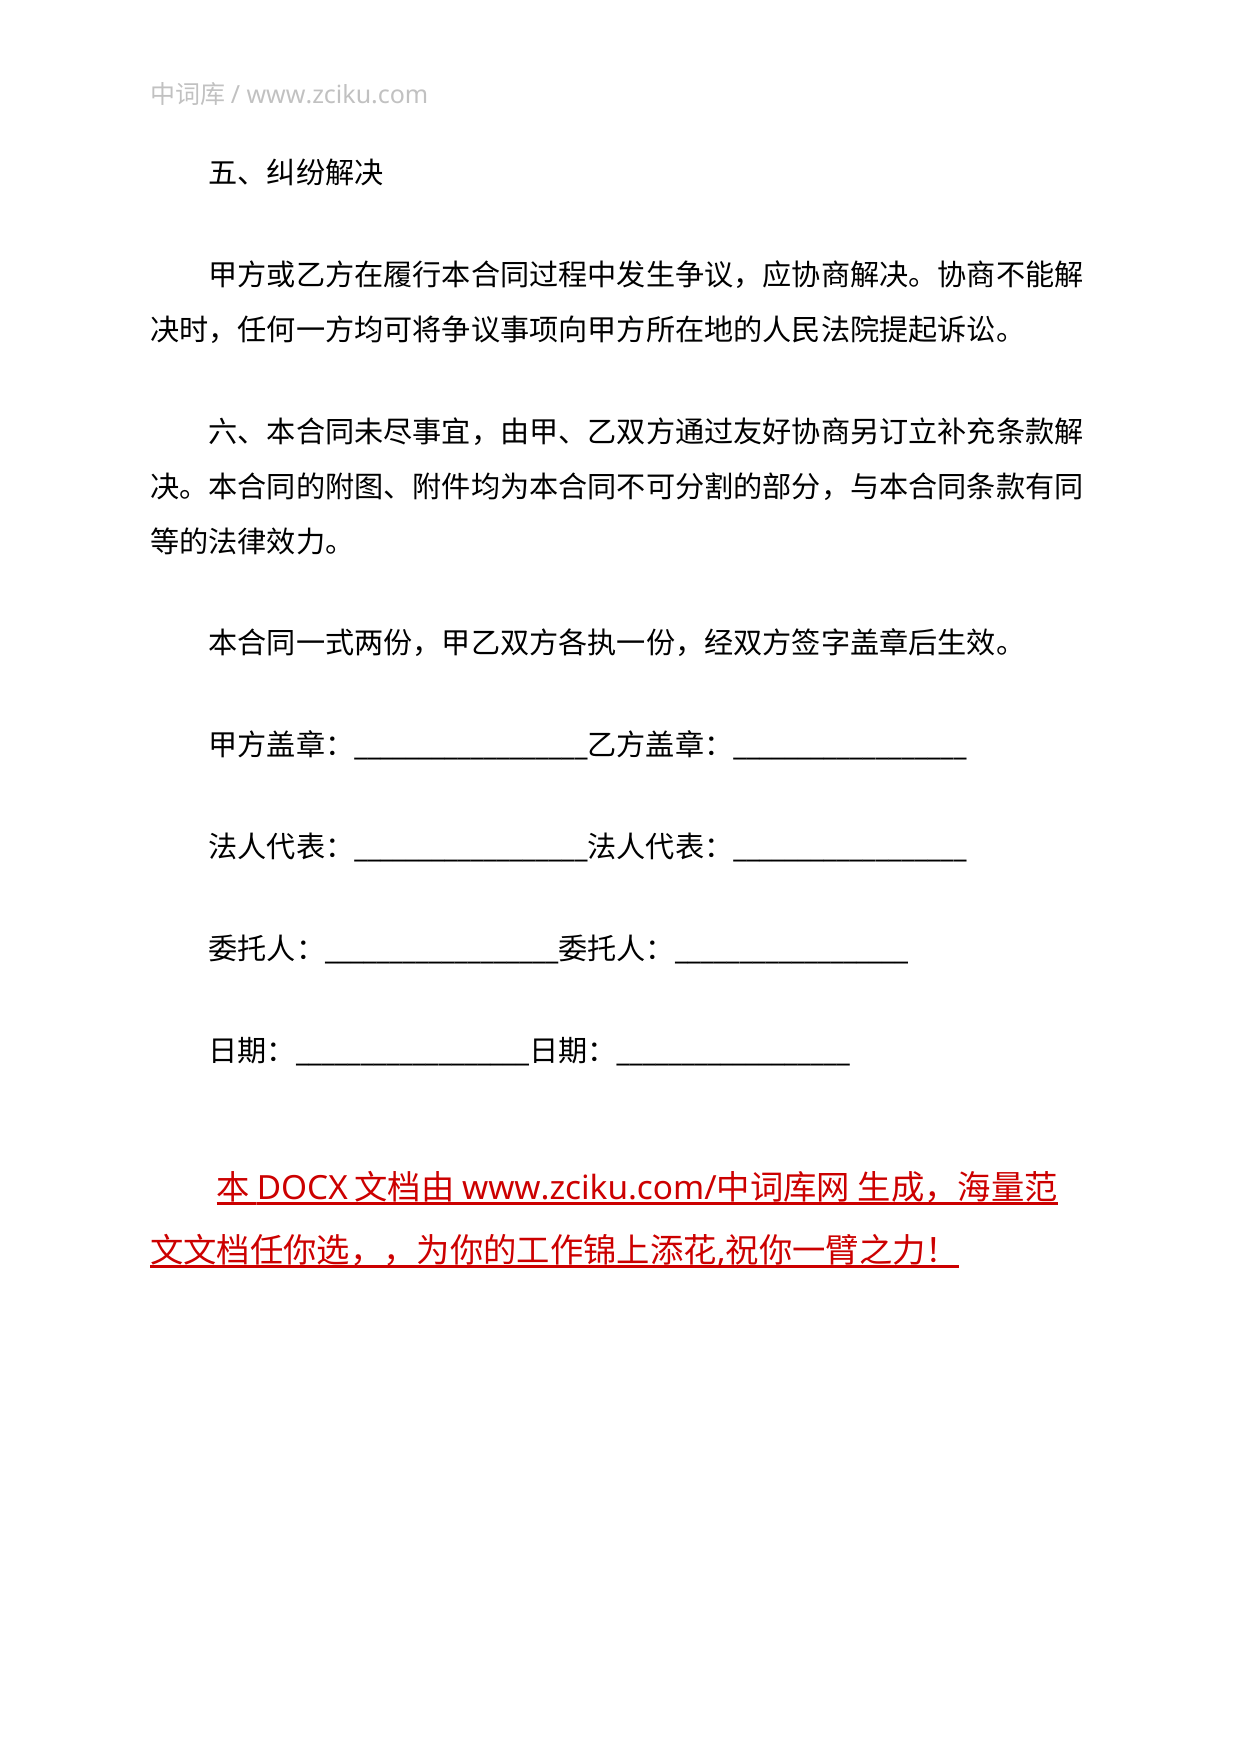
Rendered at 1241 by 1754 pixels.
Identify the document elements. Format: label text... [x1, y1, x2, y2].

text 六、本合同未尽事宜，由甲、乙双方通过友好协商另订立补充条款解决。本合同的附图、附件均为本合同不可分割的部分，与本合同条款有同等的法律效力。 [150, 408, 1090, 561]
text 日期：__________________日期：__________________ [150, 1028, 1090, 1070]
text 委托人：__________________委托人：__________________ [150, 926, 1090, 968]
text 本DOCX文档由 www.zciku.com/中词库网 生成，海量范文文档任你选，，为你的工作锦上添花,祝你一臂之力！ [150, 1161, 1090, 1272]
text 法人代表：__________________法人代表：__________________ [150, 824, 1090, 866]
text 五、纠纷解决 [150, 150, 1090, 192]
text 本合同一式两份，甲乙双方各执一份，经双方签字盖章后生效。 [150, 620, 1090, 662]
text 甲方或乙方在履行本合同过程中发生争议，应协商解决。协商不能解决时，任何一方均可将争议事项向甲方所在地的人民法院提起诉讼。 [150, 252, 1090, 349]
text 甲方盖章：__________________乙方盖章：__________________ [150, 722, 1090, 764]
